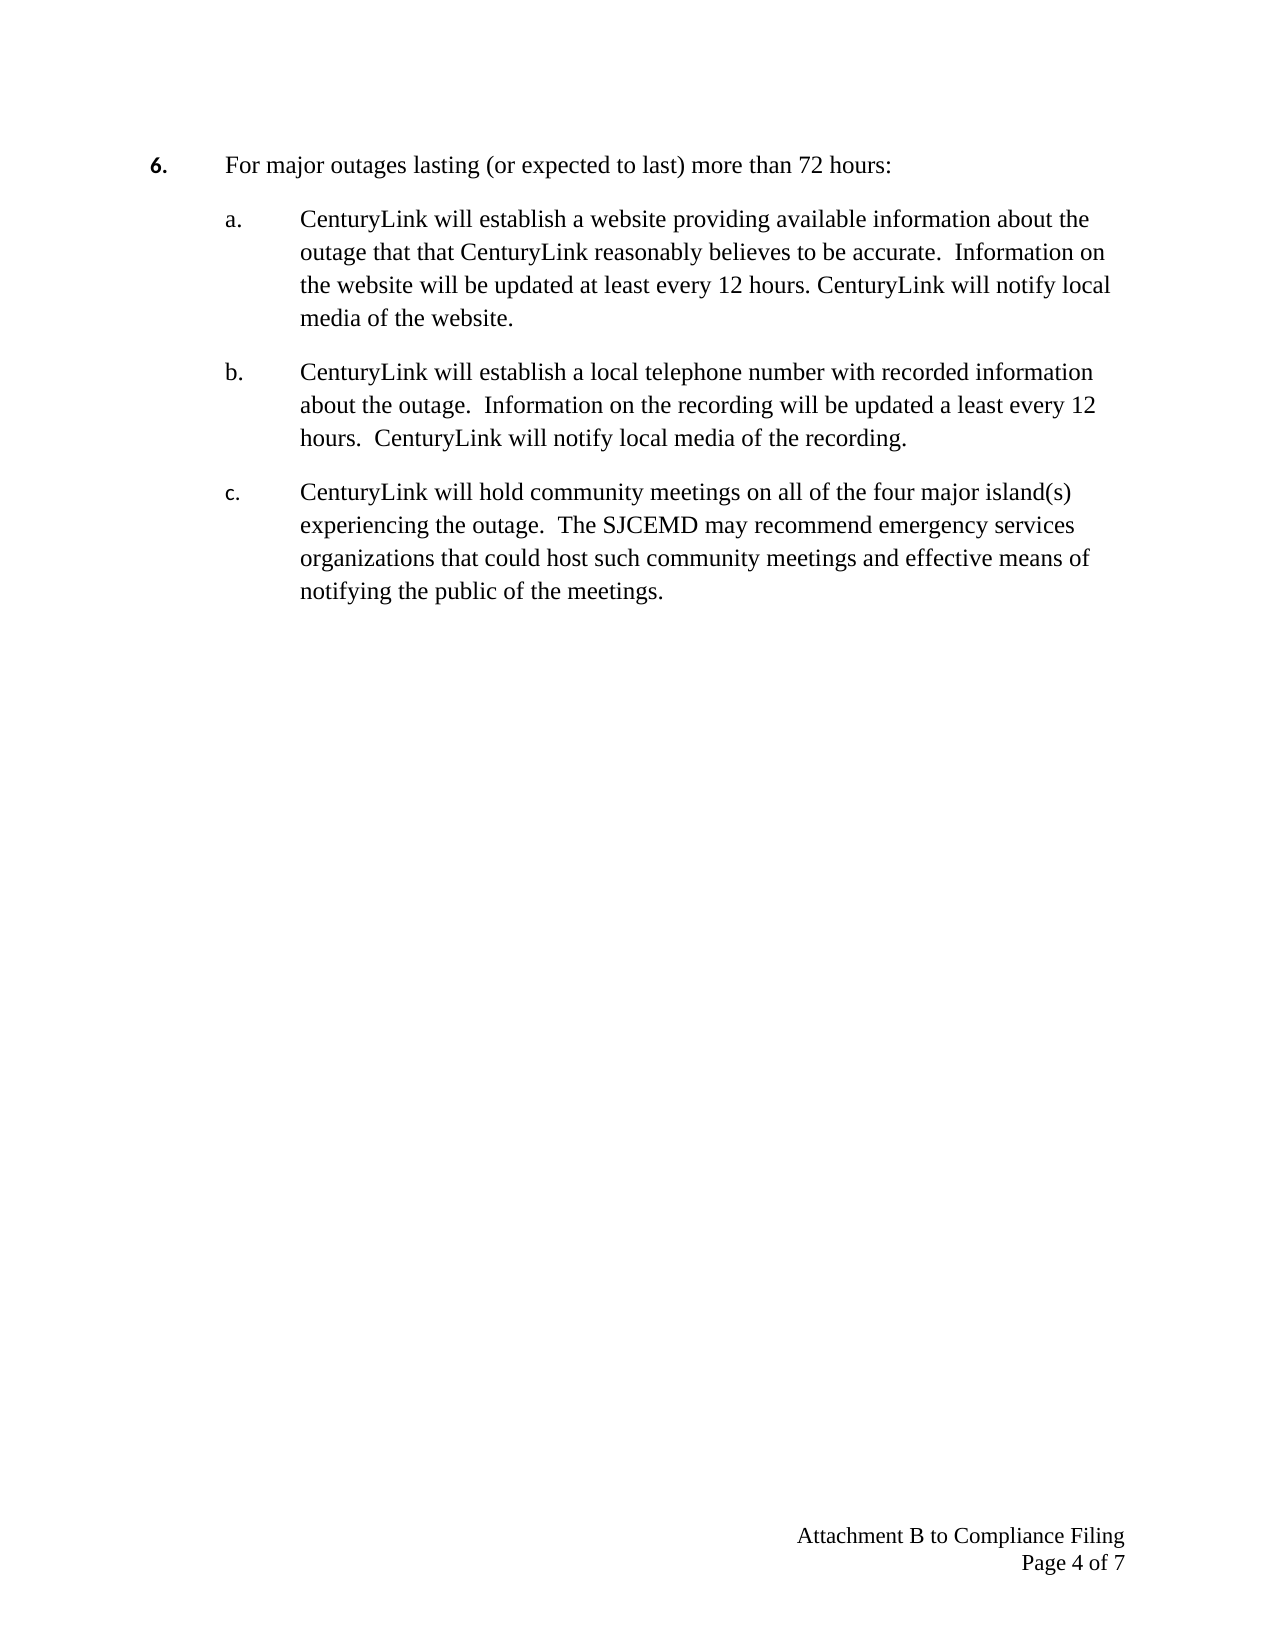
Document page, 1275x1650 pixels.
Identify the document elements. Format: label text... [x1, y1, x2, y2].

list CenturyLink will hold community meetings on all of the four major island(s) experiencing the outage. The SJCEMD may recommend emergency services organizations that could host such community meetings and effective means of notifying the public of the meetings. [225, 477, 1125, 605]
list For major outages lasting (or expected to last) more than 72 hours: [150, 150, 1125, 179]
list CenturyLink will establish a website providing available information about the outage that that CenturyLink reasonably believes to be accurate. Information on the website will be updated at least every 12 hours. CenturyLink will notify local media of the website. [225, 204, 1125, 332]
list CenturyLink will establish a local telephone number with recorded information about the outage. Information on the recording will be updated a least every 12 hours. CenturyLink will notify local media of the recording. [225, 357, 1125, 452]
